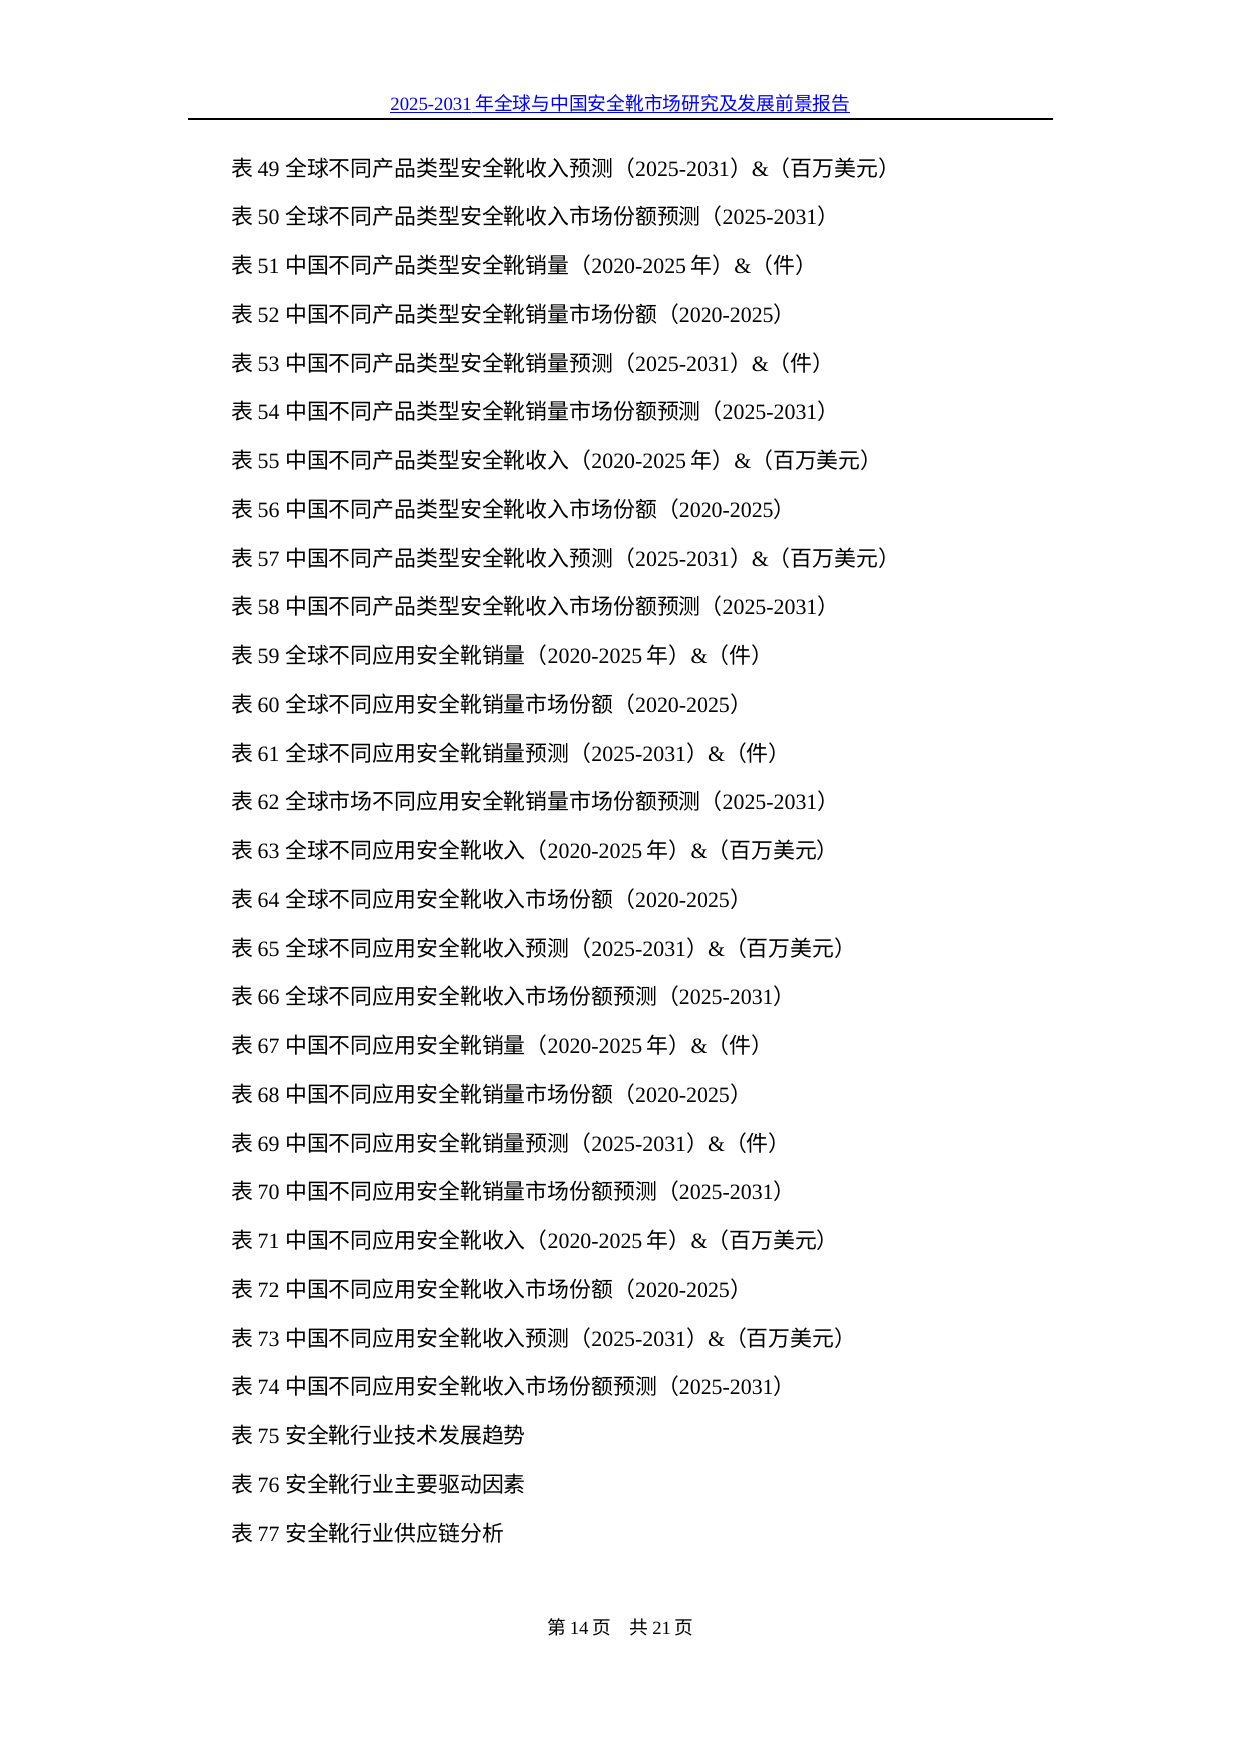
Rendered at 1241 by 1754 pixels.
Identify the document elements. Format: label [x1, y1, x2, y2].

text [187, 150, 1053, 1548]
